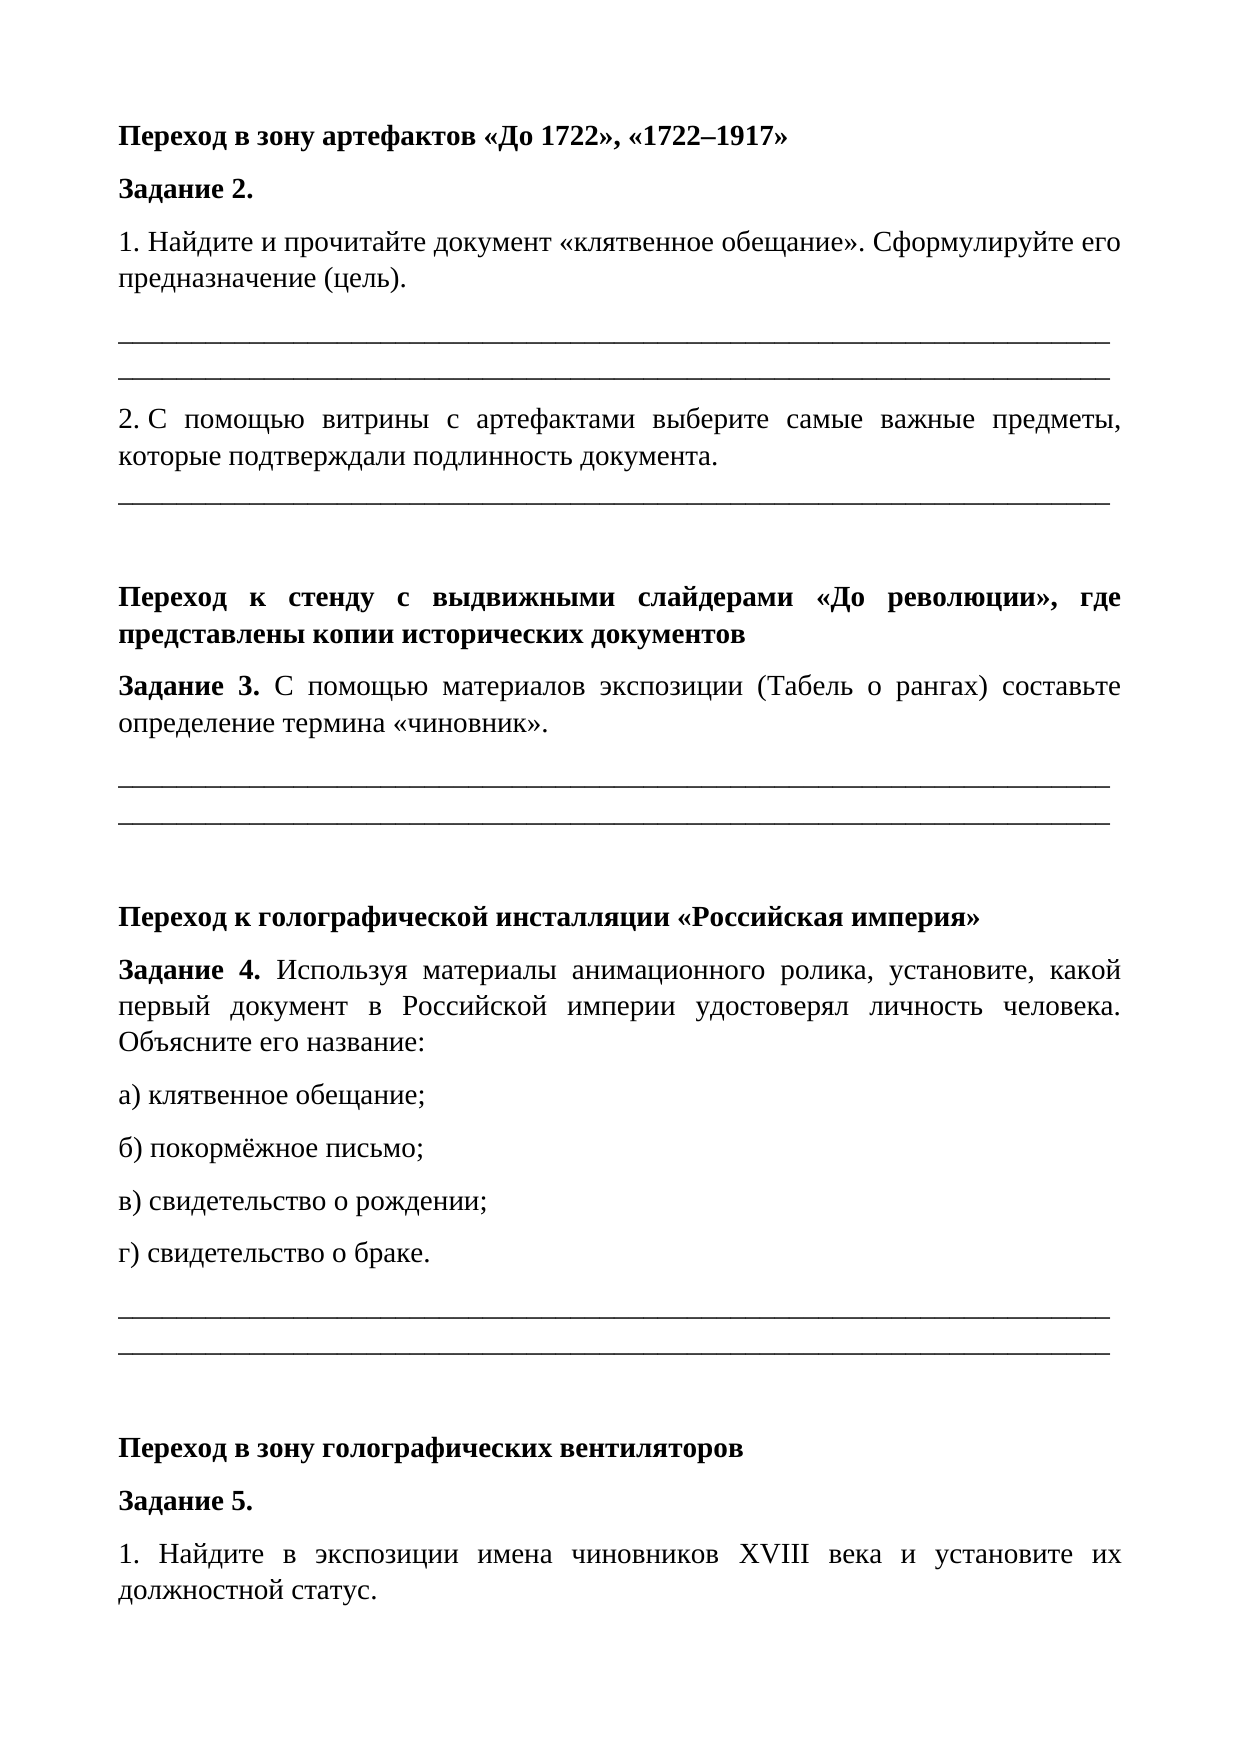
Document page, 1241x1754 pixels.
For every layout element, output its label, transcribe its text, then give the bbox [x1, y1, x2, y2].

text Задание 3. С помощью материалов экспозиции (Табель о рангах) составьте определение термина «чиновник». [118, 668, 1122, 738]
text Задание 2. [118, 171, 1122, 204]
list С помощью витрины с артефактами выберите самые важные предметы, которые подтверждали подлинность документа. [118, 402, 1122, 471]
text Переход к голографической инсталляции «Российская империя» [118, 899, 1122, 933]
text б) покормёжное письмо; [118, 1130, 1122, 1163]
text Переход к стенду с выдвижными слайдерами «До революции», где представлены копии исторических документов [118, 579, 1122, 649]
text ________________________________________________________________________________________________________________________________________ [118, 1288, 1122, 1358]
list ____________________________________________________________________ [118, 474, 1122, 507]
text Переход в зону артефактов «До 1722», «1722–1917» [118, 118, 1122, 152]
text Задание 5. [118, 1483, 1122, 1517]
text ________________________________________________________________________________________________________________________________________ [118, 313, 1122, 382]
text г) свидетельство о браке. [118, 1236, 1122, 1269]
text а) клятвенное обещание; [118, 1077, 1122, 1111]
text Задание 4. Используя материалы анимационного ролика, установите, какой первый документ в Российской империи удостоверял личность человека. Объясните его название: [118, 952, 1122, 1058]
text в) свидетельство о рождении; [118, 1183, 1122, 1216]
text ________________________________________________________________________________________________________________________________________ [118, 757, 1122, 827]
text Переход в зону голографических вентиляторов [118, 1430, 1122, 1464]
text 1. Найдите в экспозиции имена чиновников XVIII века и установите их должностной статус. [118, 1536, 1122, 1606]
list Найдите и прочитайте документ «клятвенное обещание». Сформулируйте его предназначение (цель). [118, 224, 1122, 293]
